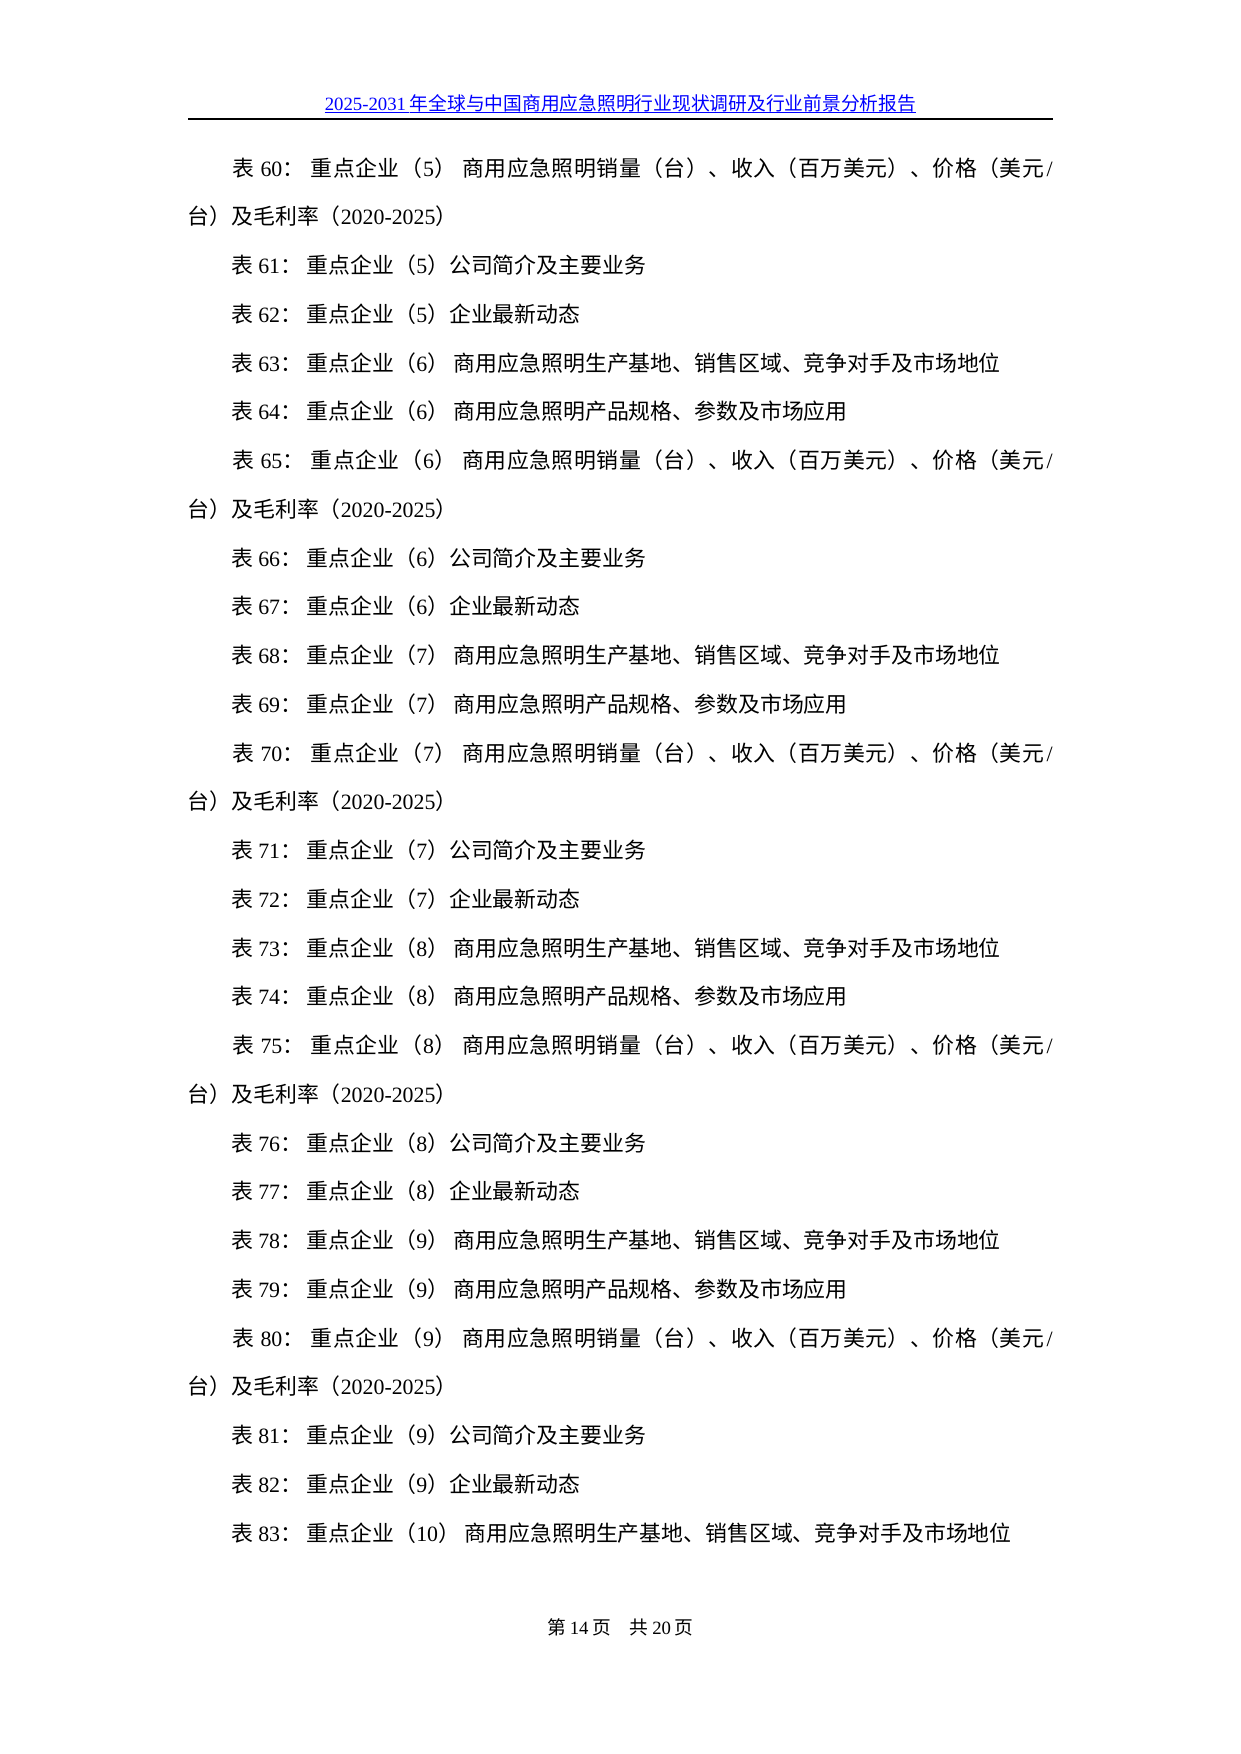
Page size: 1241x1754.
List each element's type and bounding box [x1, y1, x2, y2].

text [187, 150, 1053, 1548]
